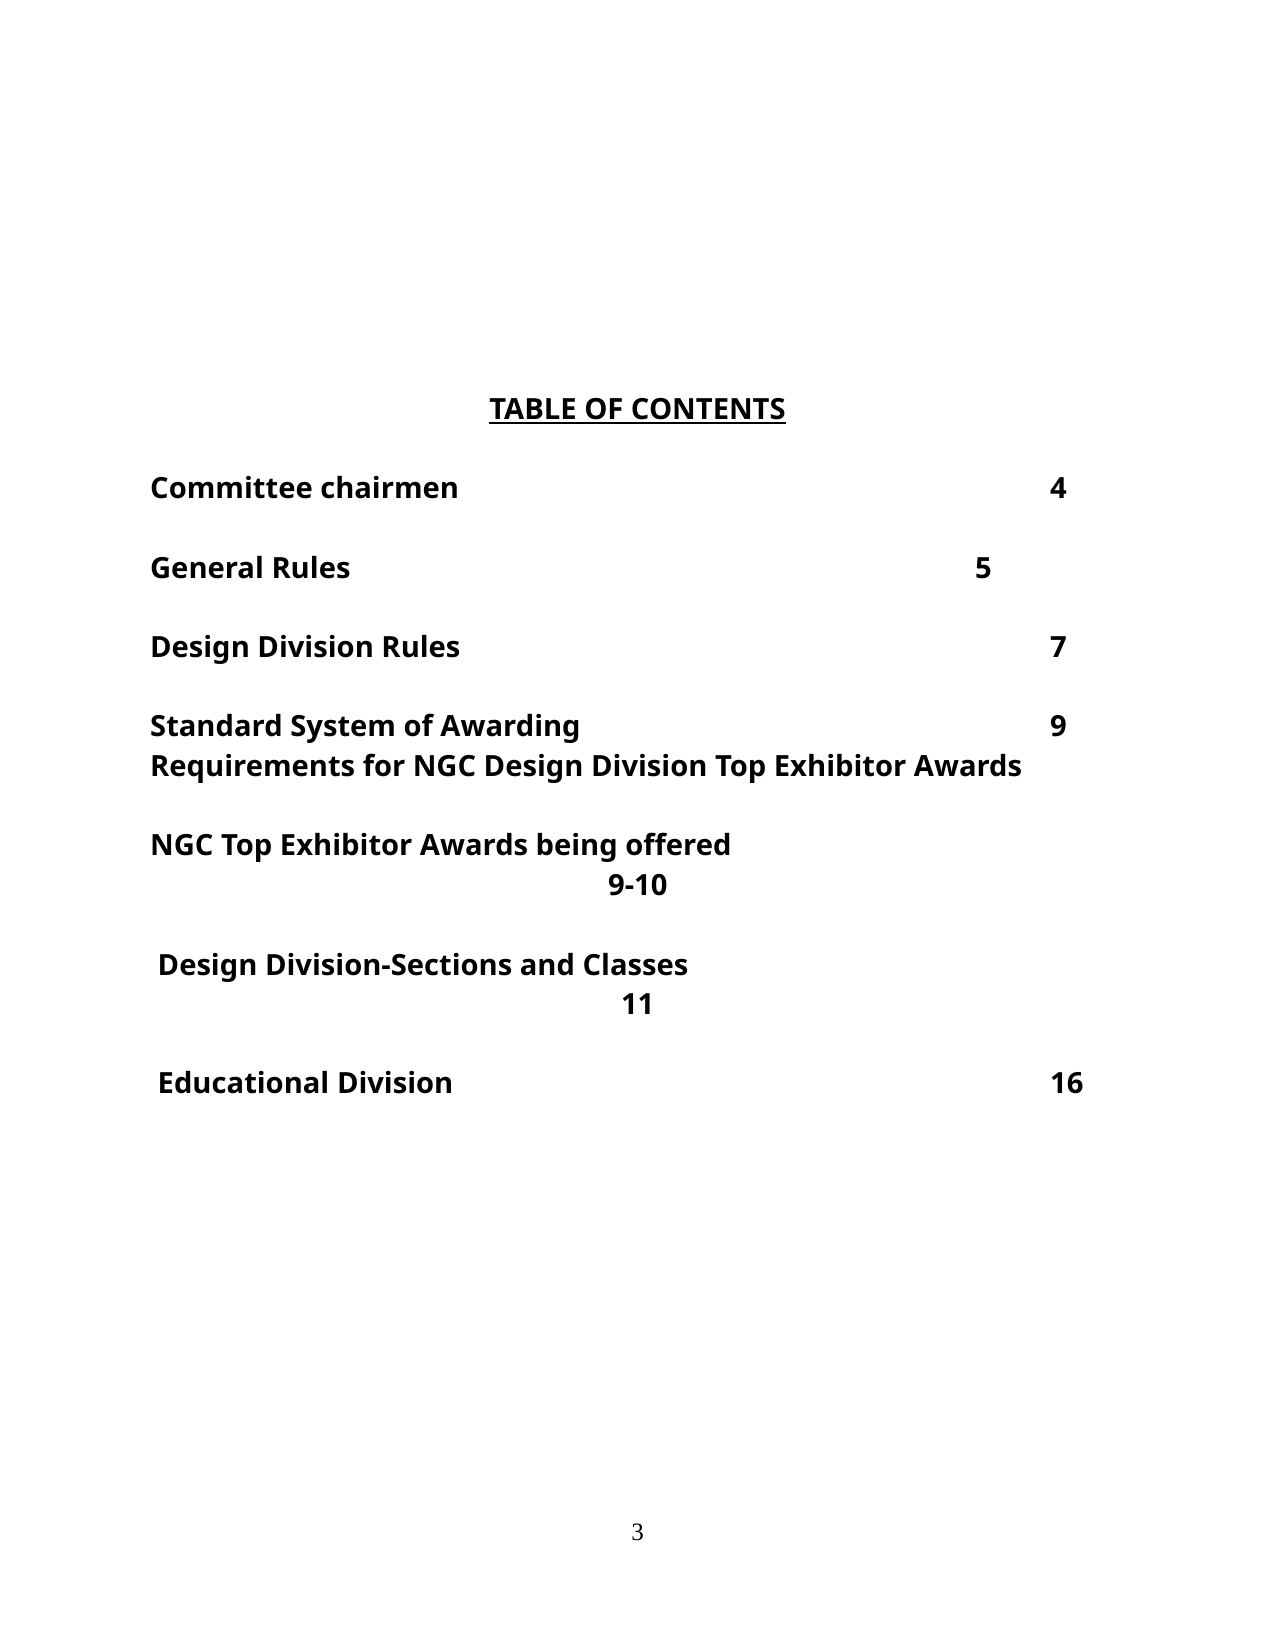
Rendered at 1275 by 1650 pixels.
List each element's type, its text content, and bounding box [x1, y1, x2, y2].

text Educational Division 16 [150, 1063, 1125, 1102]
text Design Division Rules 7 [150, 626, 1125, 666]
text NGC Top Exhibitor Awards being offered 9-10 [150, 825, 1125, 904]
text Requirements for NGC Design Division Top Exhibitor Awards [150, 745, 1125, 785]
text TABLE OF CONTENTS [150, 388, 1125, 428]
text Committee chairmen 4 [150, 467, 1125, 507]
text Design Division-Sections and Classes 11 [150, 944, 1125, 1023]
text General Rules 5 [150, 547, 1125, 587]
text Standard System of Awarding 9 [150, 706, 1125, 745]
